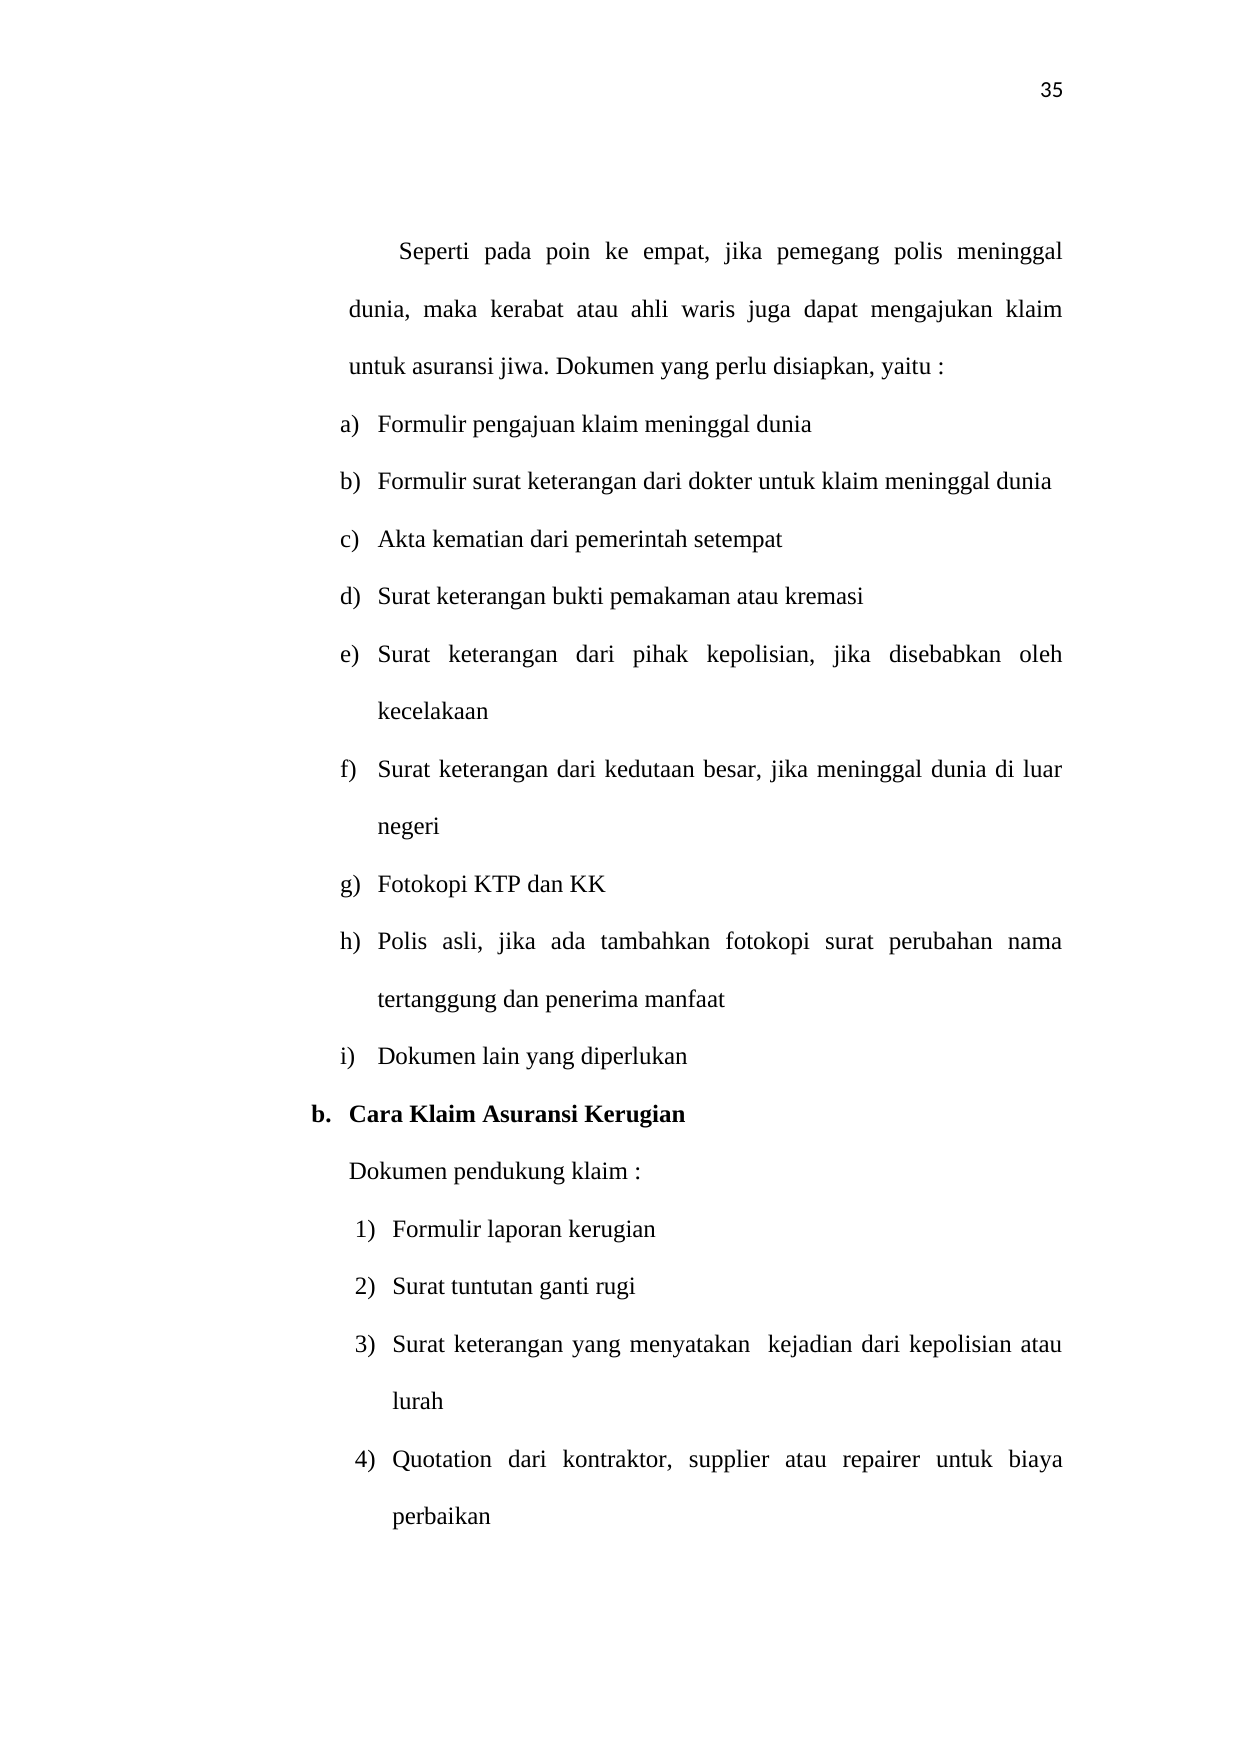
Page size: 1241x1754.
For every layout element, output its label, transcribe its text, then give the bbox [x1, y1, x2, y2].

list Surat keterangan bukti pemakaman atau kremasi [340, 581, 1063, 610]
list Akta kematian dari pemerintah setempat [340, 524, 1063, 552]
list Surat keterangan yang menyatakan kejadian dari kepolisian atau lurah [354, 1329, 1063, 1415]
list Fotokopi KTP dan KK [340, 869, 1063, 897]
list Cara Klaim Asuransi Kerugian [476, 1099, 1063, 1127]
list Dokumen lain yang diperlukan [340, 1041, 1063, 1070]
list Surat keterangan dari pihak kepolisian, jika disebabkan oleh kecelakaan [340, 639, 1063, 725]
list Formulir laporan kerugian [354, 1214, 1063, 1242]
list Formulir pengajuan klaim meninggal dunia [340, 409, 1063, 437]
list Formulir surat keterangan dari dokter untuk klaim meninggal dunia [340, 466, 1063, 495]
list Seperti pada poin ke empat, jika pemegang polis meninggal dunia, maka kerabat atau ahli waris juga dapat mengajukan klaim untuk asuransi jiwa. Dokumen yang perlu disiapkan, yaitu : [349, 236, 1063, 380]
list Quotation dari kontraktor, supplier atau repairer untuk biaya perbaikan [354, 1444, 1063, 1530]
list Cara Klaim Asuransi Kerugian [311, 1099, 409, 1127]
list Surat tuntutan ganti rugi [354, 1271, 1063, 1300]
list Surat keterangan dari kedutaan besar, jika meninggal dunia di luar negeri [340, 754, 1063, 840]
text Dokumen pendukung klaim : [349, 1156, 1063, 1185]
list Polis asli, jika ada tambahkan fotokopi surat perubahan nama tertanggung dan penerima manfaat [340, 926, 1063, 1012]
